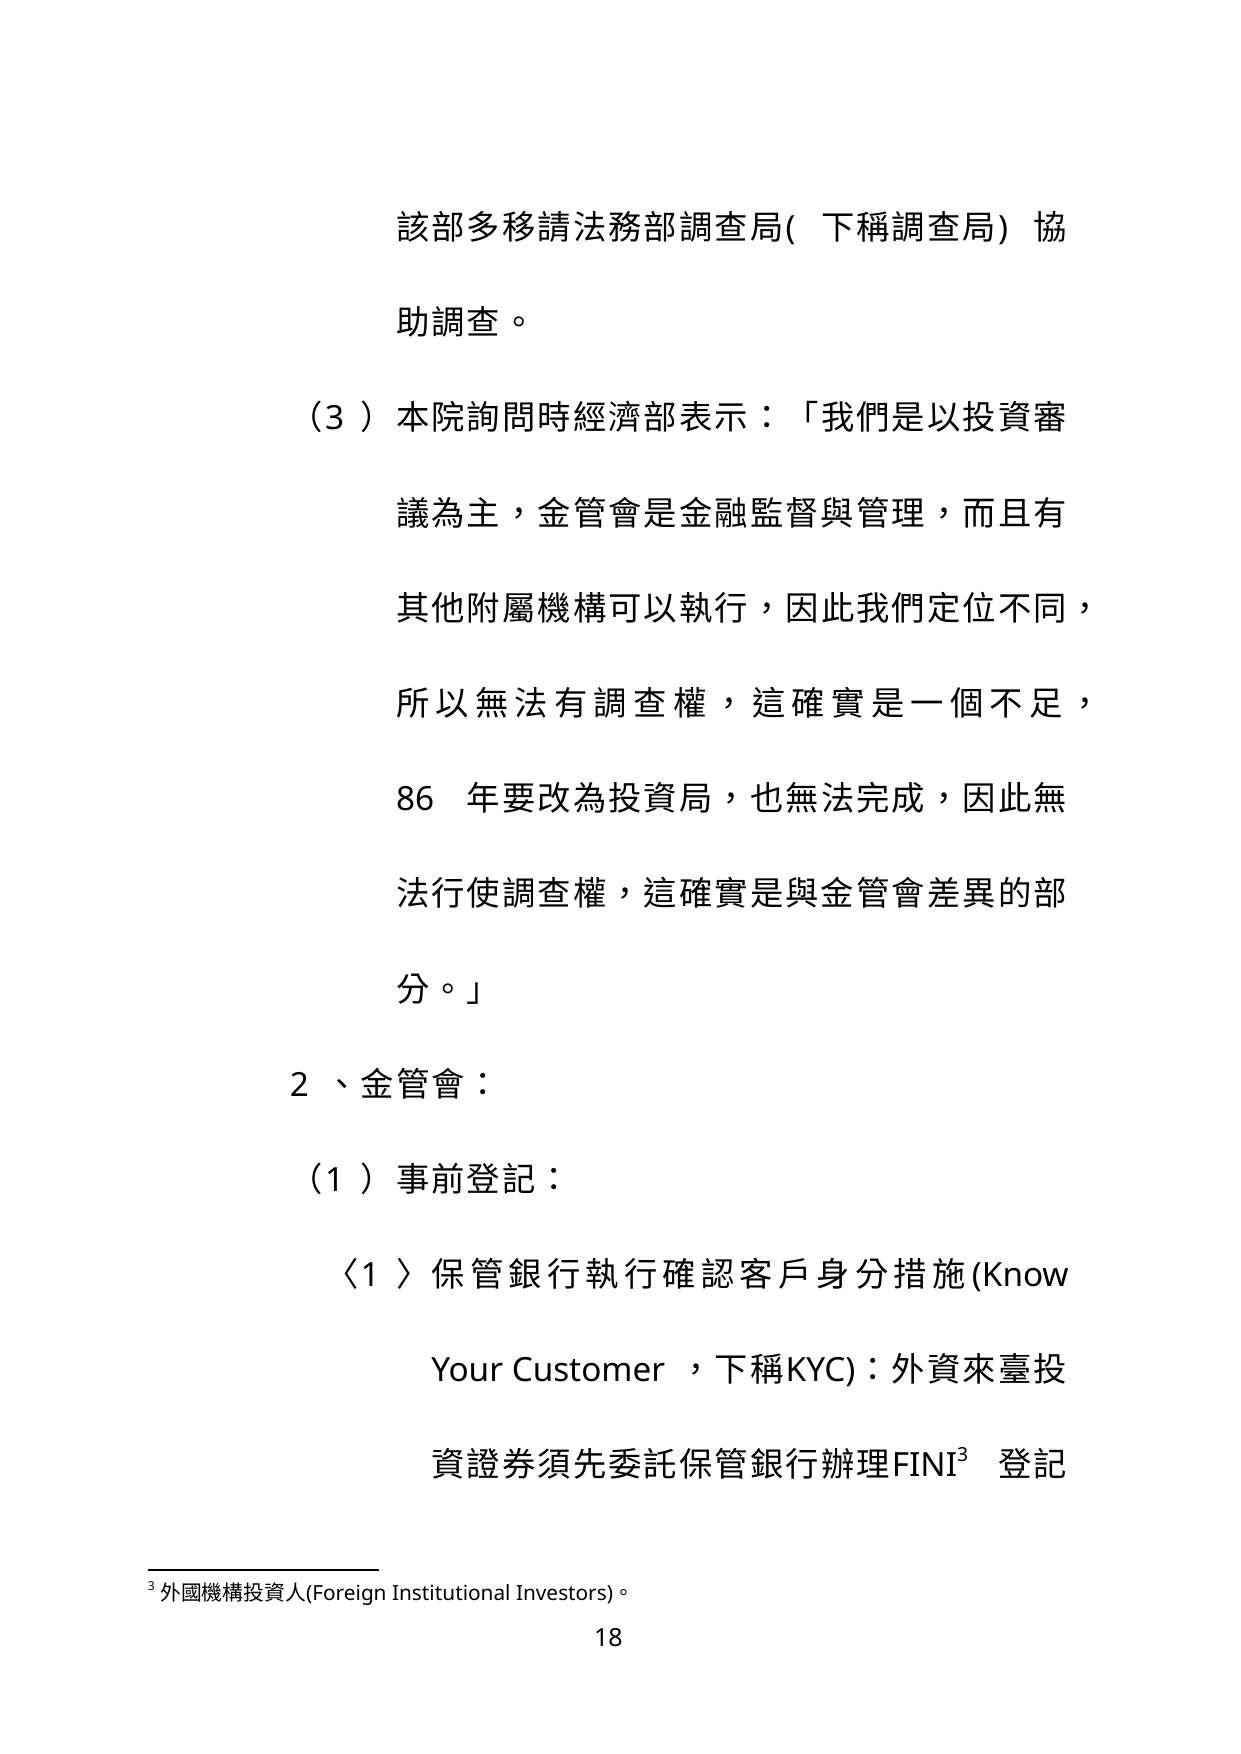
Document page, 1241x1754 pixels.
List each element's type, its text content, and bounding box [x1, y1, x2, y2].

subtitle 本院詢問時經濟部表示：「我們是以投資審議為主，金管會是金融監督與管理，而且有其他附屬機構可以執行，因此我們定位不同，所以無法有調查權，這確實是一個不足，86年要改為投資局，也無法完成，因此無法行使調查權，這確實是與金管會差異的部分。」 [278, 368, 1069, 1034]
subtitle 保管銀行執行確認客戶身分措施(Know Your Customer，下稱KYC)：外資來臺投資證券須先委託保管銀行辦理FINI登記及開立帳戶等事宜，保管銀行依據我國金融機構洗錢防制相關規定及KYC要求等，應執行確認客戶身分之程序，辨識及驗證FINI之實質投資人。 [307, 1224, 1069, 1510]
subtitle 事前登記： [278, 1129, 1069, 1224]
subtitle 金管會： [272, 1034, 1069, 1129]
